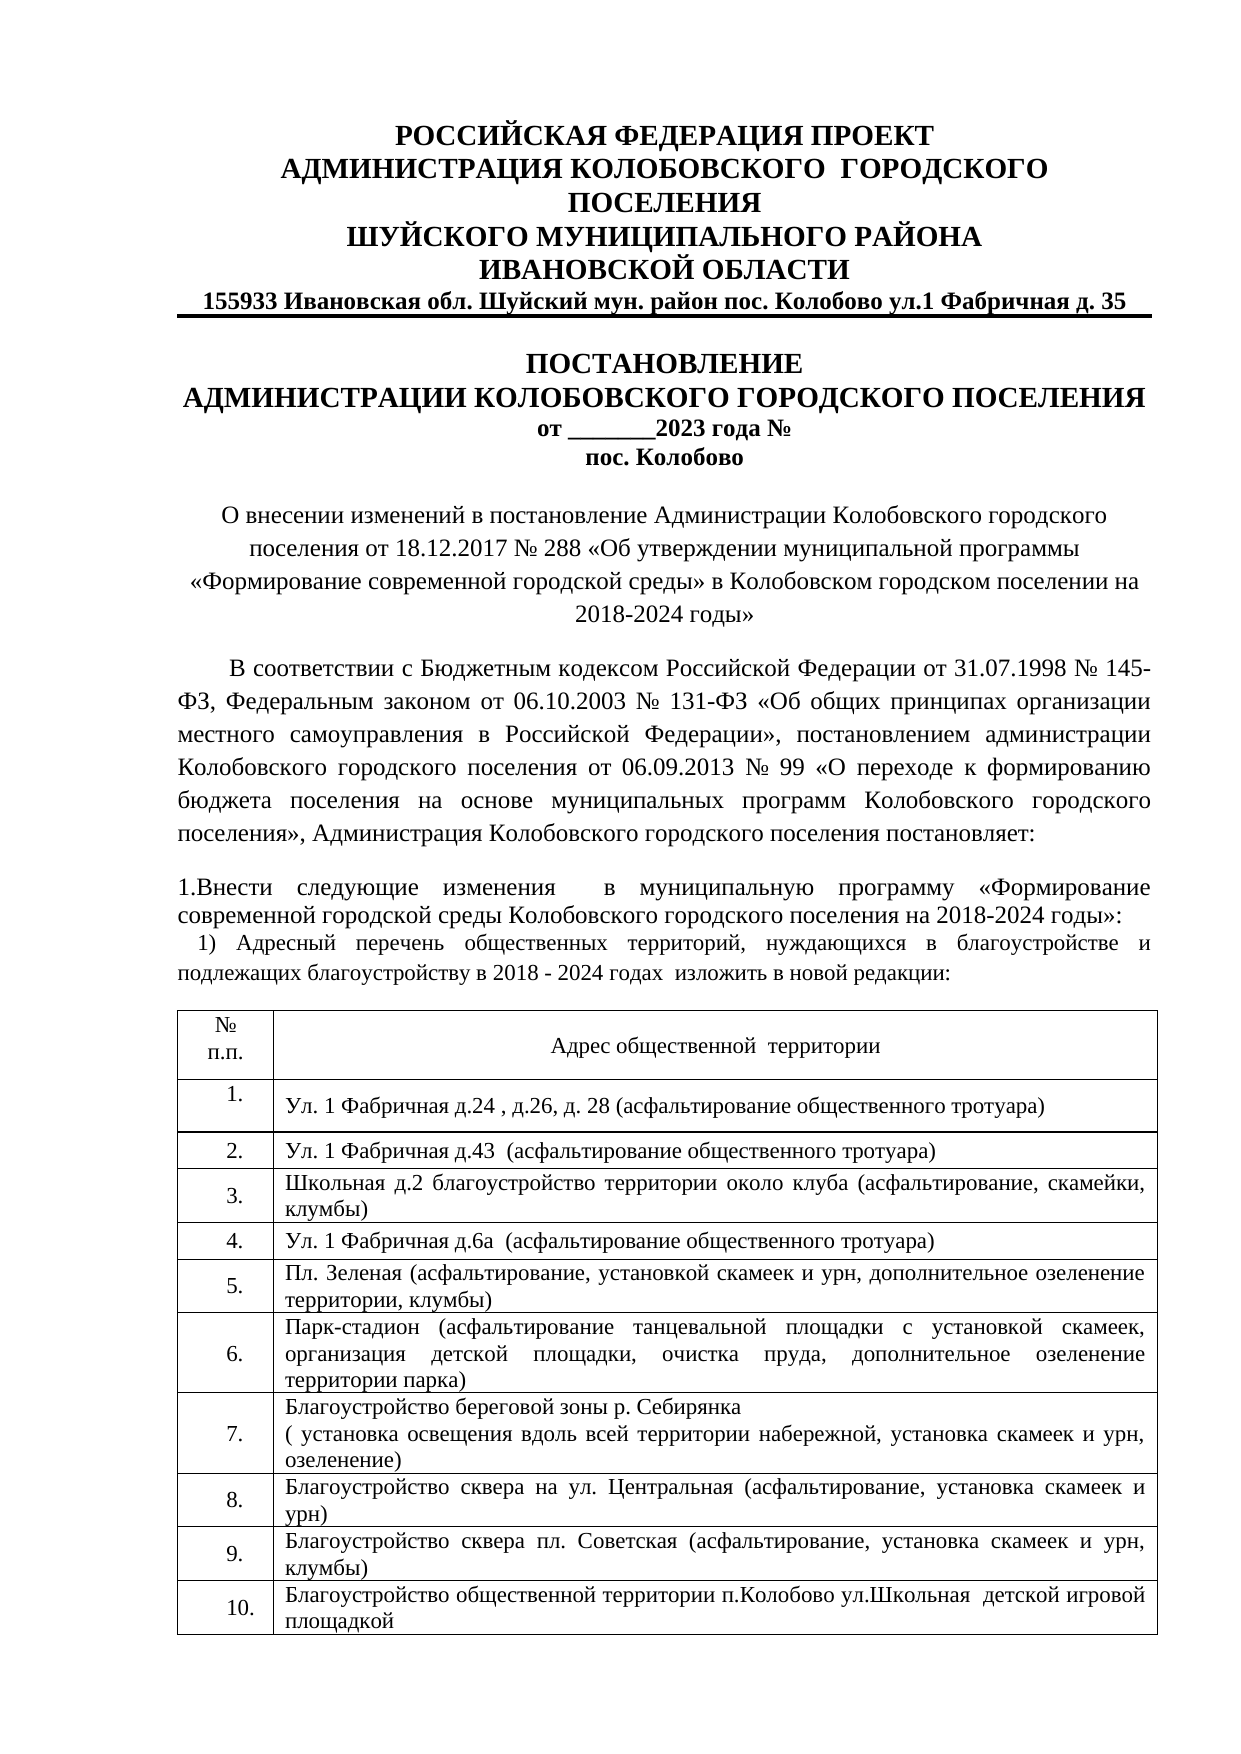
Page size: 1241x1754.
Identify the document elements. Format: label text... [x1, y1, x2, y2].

table_cell [178, 1527, 273, 1580]
table_cell [178, 1313, 273, 1392]
table_cell Школьная д.2 благоустройство территории около клуба (асфальтирование, скамейки, клумбы) [274, 1169, 1157, 1222]
text О внесении изменений в постановление Администрации Колобовского городского поселения от 18.12.2017 № 288 «Об утверждении муниципальной программы «Формирование современной городской среды» в Колобовском городском поселении на 2018-2024 годы» [177, 500, 1152, 628]
text от _______2023 года № [177, 413, 1152, 442]
table_cell [178, 1080, 273, 1131]
table_cell [178, 1133, 273, 1168]
table_cell [178, 1260, 273, 1312]
table_cell [178, 1474, 273, 1526]
text АДМИНИСТРАЦИИ КОЛОБОВСКОГО ГОРОДСКОГО ПОСЕЛЕНИЯ [177, 380, 1152, 413]
table_cell [178, 1581, 273, 1634]
table_cell [178, 1169, 273, 1222]
table_cell [178, 1393, 273, 1472]
text 155933 Ивановская обл. Шуйский мун. район пос. Колобово ул.1 Фабричная д. 35 [177, 286, 1152, 314]
table_cell Благоустройство береговой зоны р. Себирянка ( установка освещения вдоль всей территории набережной, установка скамеек и урн, озеленение) [274, 1393, 1157, 1472]
table_header Адрес общественной территории [274, 1011, 1157, 1078]
table_cell Благоустройство общественной территории п.Колобово ул.Школьная детской игровой площадкой [274, 1581, 1157, 1634]
text АДМИНИСТРАЦИЯ КОЛОБОВСКОГО ГОРОДСКОГО ПОСЕЛЕНИЯ ШУЙСКОГО МУНИЦИПАЛЬНОГО РАЙОНА ИВАНОВСКОЙ ОБЛАСТИ [177, 152, 1152, 286]
table_cell Пл. Зеленая (асфальтирование, установкой скамеек и урн, дополнительное озеленение территории, клумбы) [274, 1260, 1157, 1312]
text ПОСТАНОВЛЕНИЕ [177, 346, 1152, 380]
text РОССИЙСКАЯ ФЕДЕРАЦИЯ ПРОЕКТ [177, 118, 1152, 152]
text 1) Адресный перечень общественных территорий, нуждающихся в благоустройстве и подлежащих благоустройству в 2018 - 2024 годах изложить в новой редакции: [177, 929, 1152, 986]
text пос. Колобово [177, 442, 1152, 471]
table_cell Ул. 1 Фабричная д.43 (асфальтирование общественного тротуара) [274, 1133, 1157, 1168]
table_cell Ул. 1 Фабричная д.6а (асфальтирование общественного тротуара) [274, 1223, 1157, 1258]
table_cell Благоустройство сквера на ул. Центральная (асфальтирование, установка скамеек и урн) [274, 1474, 1157, 1526]
table_cell Ул. 1 Фабричная д.24 , д.26, д. 28 (асфальтирование общественного тротуара) [274, 1080, 1157, 1131]
table_cell Парк-стадион (асфальтирование танцевальной площадки с установкой скамеек, организация детской площадки, очистка пруда, дополнительное озеленение территории парка) [274, 1313, 1157, 1392]
table_header № п.п. [178, 1011, 273, 1078]
text В соответствии с Бюджетным кодексом Российской Федерации от 31.07.1998 № 145-ФЗ, Федеральным законом от 06.10.2003 № 131-ФЗ «Об общих принципах организации местного самоуправления в Российской Федерации», постановлением администрации Колобовского городского поселения от 06.09.2013 № 99 «О переходе к формированию бюджета поселения на основе муниципальных программ Колобовского городского поселения», Администрация Колобовского городского поселения постановляет: [177, 653, 1152, 847]
text 1.Внести следующие изменения в муниципальную программу «Формирование современной городской среды Колобовского городского поселения на 2018-2024 годы»: [177, 872, 1152, 929]
table_cell [178, 1223, 273, 1258]
table_cell Благоустройство сквера пл. Советская (асфальтирование, установка скамеек и урн, клумбы) [274, 1527, 1157, 1580]
